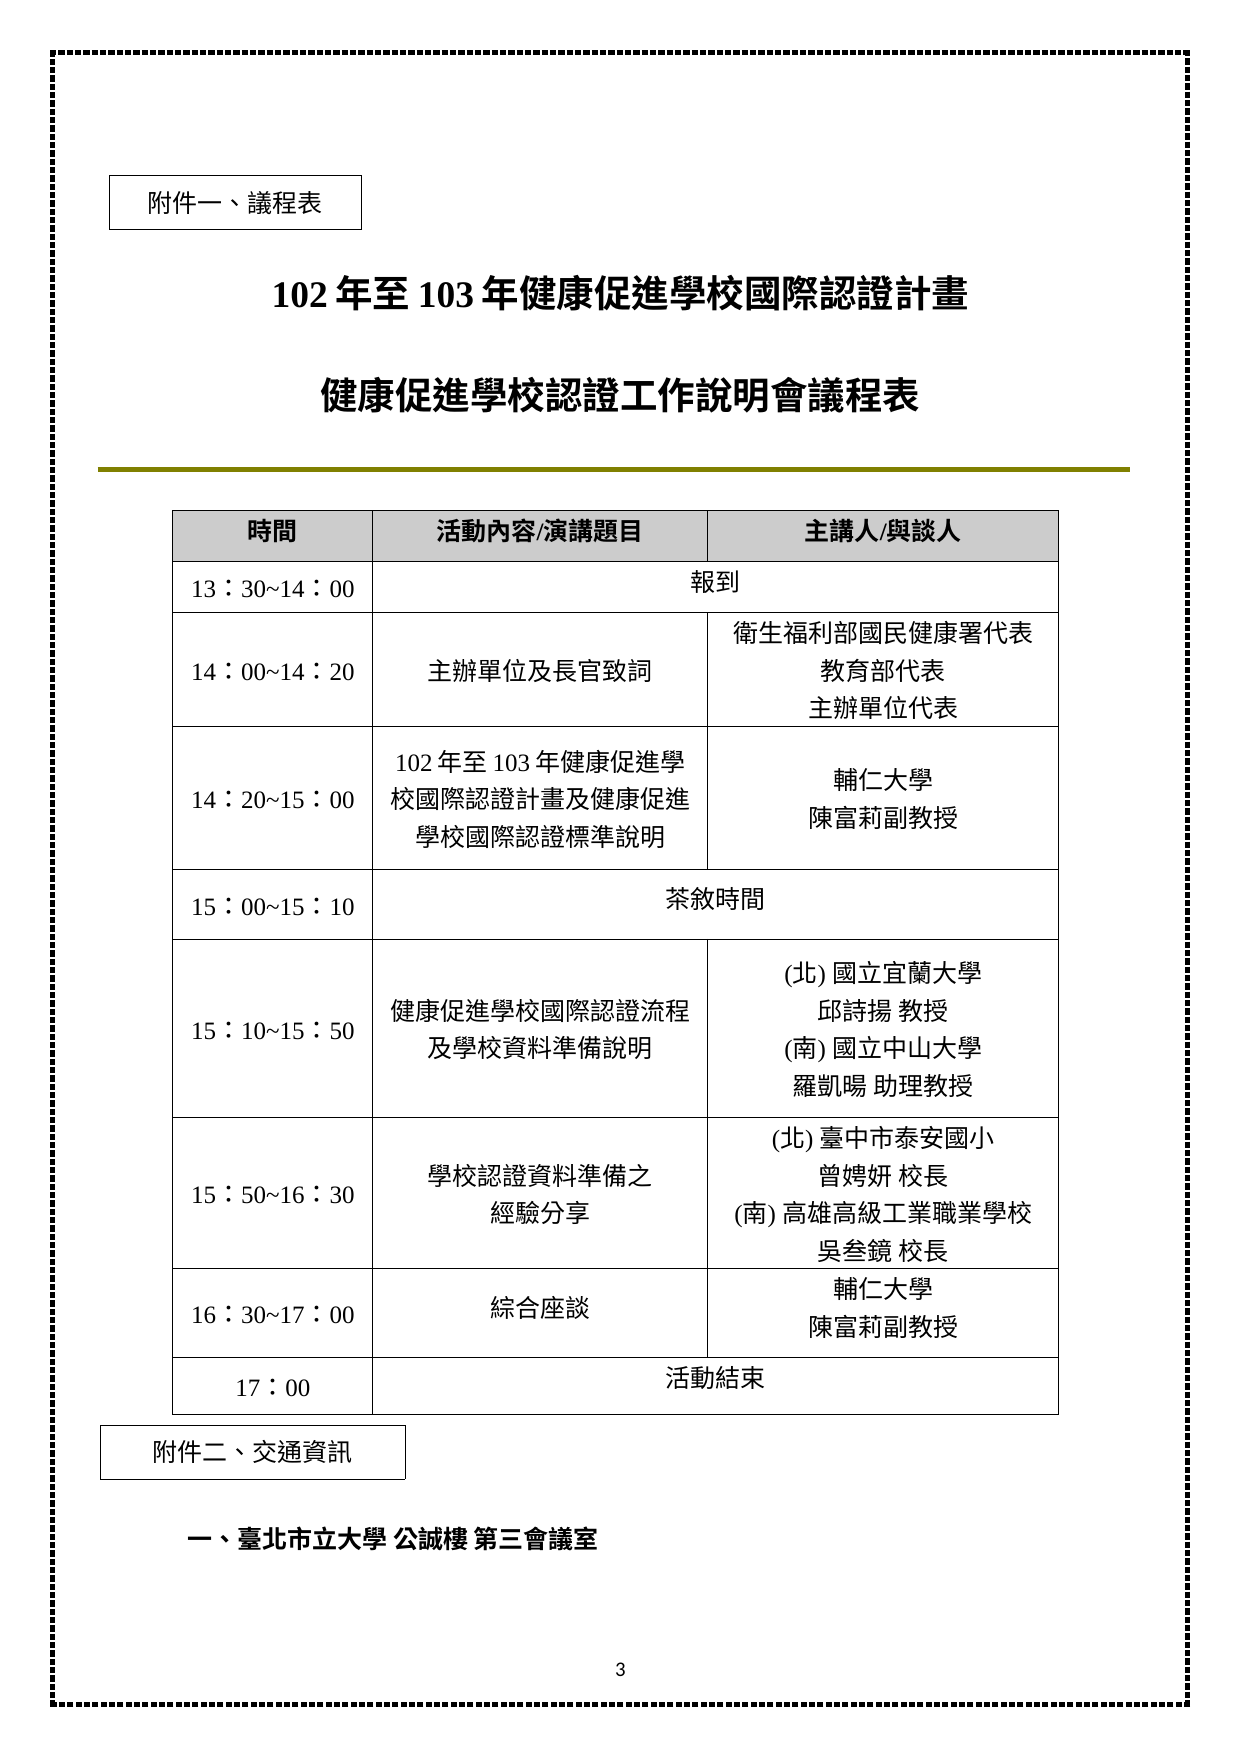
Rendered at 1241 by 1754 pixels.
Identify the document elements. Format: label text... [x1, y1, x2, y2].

table_cell 學校認證資料準備之 經驗分享 [373, 1118, 707, 1268]
table_cell 活動結束 [373, 1358, 1058, 1414]
table_cell 健康促進學校國際認證流程及學校資料準備說明 [373, 940, 707, 1117]
table_cell 15：00~15：10 [173, 870, 372, 939]
text 102年至103年健康促進學校國際認證計畫 [187, 254, 1053, 329]
table_cell 15：10~15：50 [173, 940, 372, 1117]
table_cell 衛生福利部國民健康署代表 教育部代表 主辦單位代表 [708, 613, 1058, 726]
table_cell 17：00 [173, 1358, 372, 1414]
table_cell 輔仁大學 陳富莉副教授 [708, 1269, 1058, 1357]
table_cell 主辦單位及長官致詞 [373, 613, 707, 726]
table_cell 15：50~16：30 [173, 1118, 372, 1268]
table_header 時間 [173, 511, 372, 561]
table_cell 102年至103年健康促進學校國際認證計畫及健康促進學校國際認證標準說明 [373, 727, 707, 869]
table_cell 16：30~17：00 [173, 1269, 372, 1357]
table_cell (北) 國立宜蘭大學 邱詩揚 教授 (南) 國立中山大學 羅凱暘 助理教授 [708, 940, 1058, 1117]
table_cell 茶敘時間 [373, 870, 1058, 939]
table_cell 13：30~14：00 [173, 562, 372, 612]
table_header 主講人/與談人 [708, 511, 1058, 561]
text 健康促進學校認證工作說明會議程表 [187, 356, 1053, 431]
table_header 活動內容/演講題目 [373, 511, 707, 561]
table_cell 14：20~15：00 [173, 727, 372, 869]
table_cell 14：00~14：20 [173, 613, 372, 726]
table_cell 報到 [373, 562, 1058, 612]
table_cell 輔仁大學 陳富莉副教授 [708, 727, 1058, 869]
text 一、臺北市立大學 公誠樓 第三會議室 [187, 1519, 1053, 1557]
table_cell (北) 臺中市泰安國小 曾娉妍 校長 (南) 高雄高級工業職業學校 吳叁鏡 校長 [708, 1118, 1058, 1268]
table_cell 綜合座談 [373, 1269, 707, 1357]
